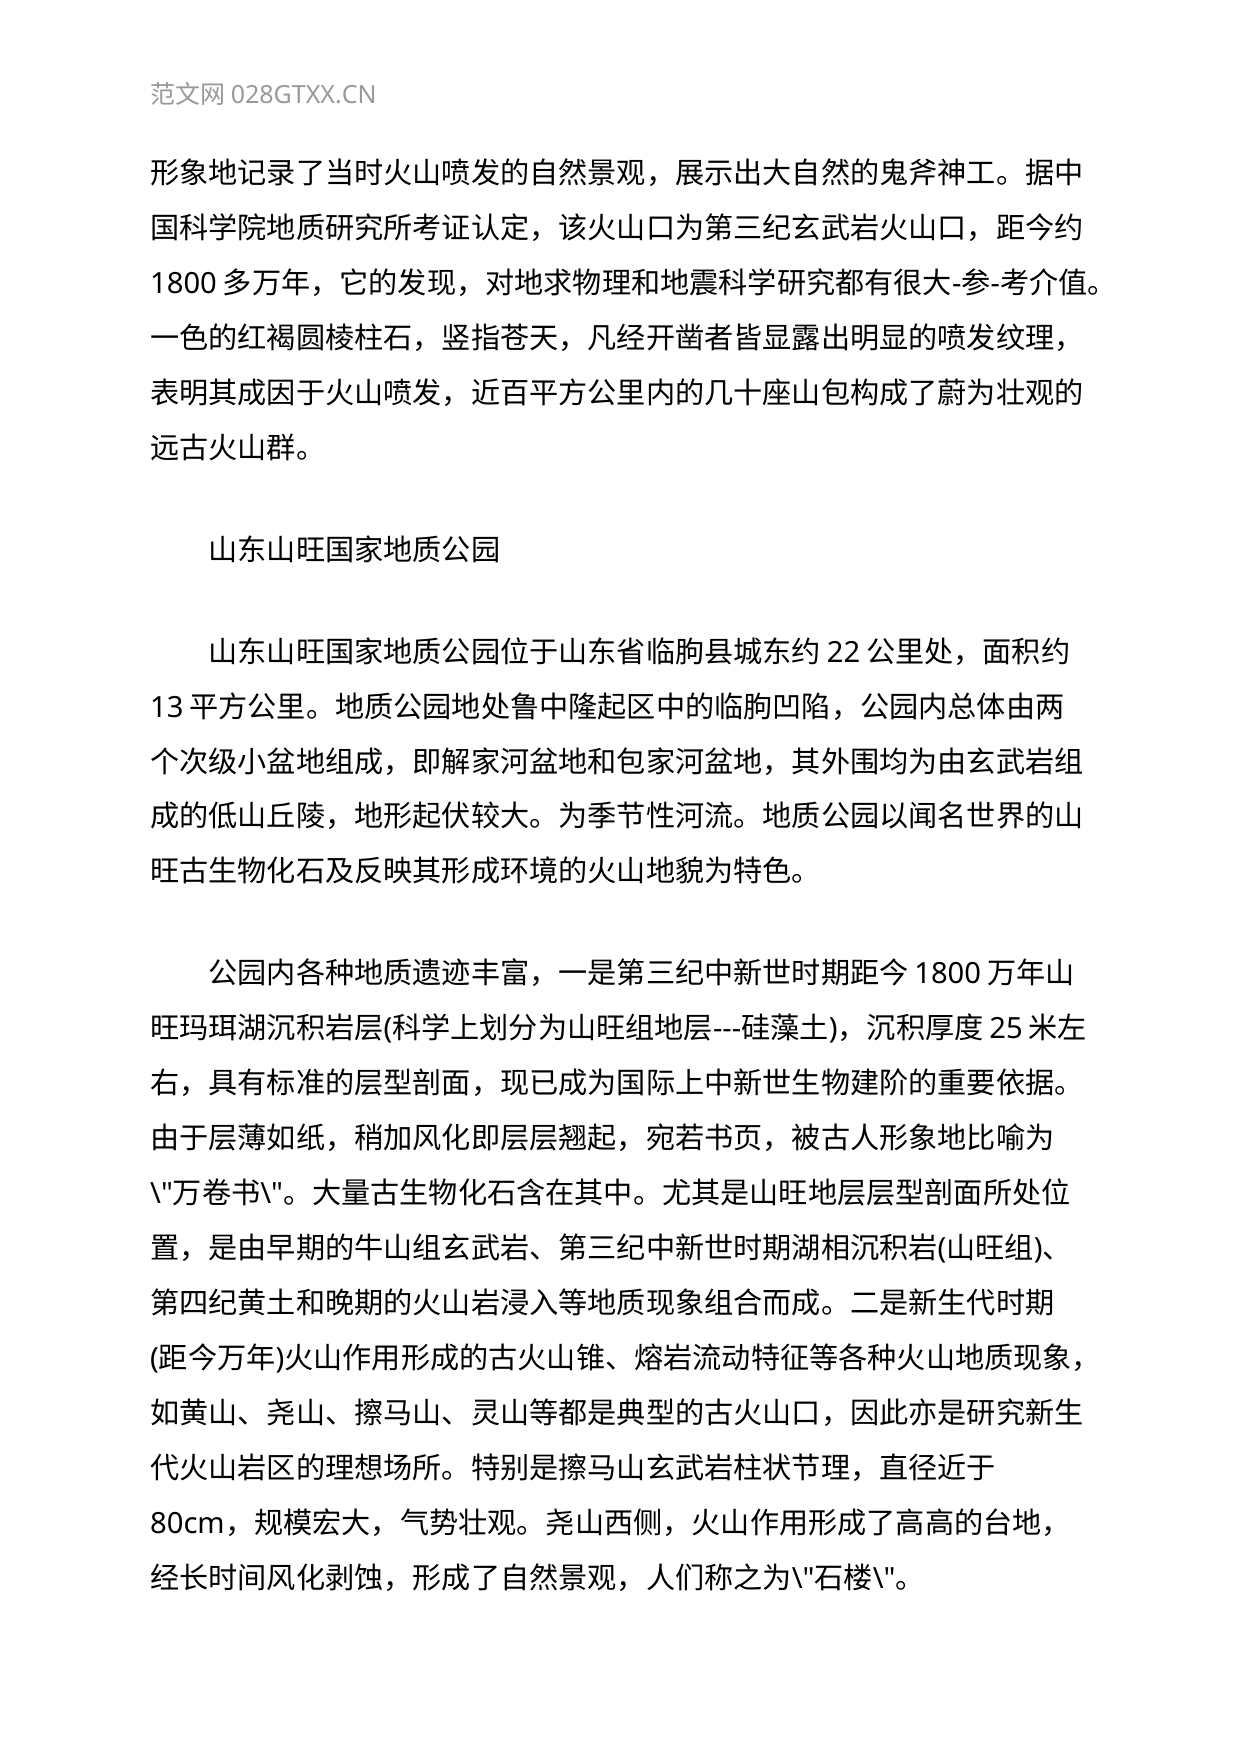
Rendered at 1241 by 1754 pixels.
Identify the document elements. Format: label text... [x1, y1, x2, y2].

text 公园内各种地质遗迹丰富，一是第三纪中新世时期距今1800万年山旺玛珥湖沉积岩层(科学上划分为山旺组地层---硅藻土)，沉积厚度25米左右，具有标准的层型剖面，现已成为国际上中新世生物建阶的重要依据。由于层薄如纸，稍加风化即层层翘起，宛若书页，被古人形象地比喻为\"万卷书\"。大量古生物化石含在其中。尤其是山旺地层层型剖面所处位置，是由早期的牛山组玄武岩、第三纪中新世时期湖相沉积岩(山旺组)、第四纪黄土和晚期的火山岩浸入等地质现象组合而成。二是新生代时期(距今万年)火山作用形成的古火山锥、熔岩流动特征等各种火山地质现象，如黄山、尧山、擦马山、灵山等都是典型的古火山口，因此亦是研究新生代火山岩区的理想场所。特别是擦马山玄武岩柱状节理，直径近于80cm，规模宏大，气势壮观。尧山西侧，火山作用形成了高高的台地，经长时间风化剥蚀，形成了自然景观，人们称之为\"石楼\"。 [150, 950, 1090, 1597]
text 山东山旺国家地质公园位于山东省临朐县城东约22公里处，面积约13平方公里。地质公园地处鲁中隆起区中的临朐凹陷，公园内总体由两个次级小盆地组成，即解家河盆地和包家河盆地，其外围均为由玄武岩组成的低山丘陵，地形起伏较大。为季节性河流。地质公园以闻名世界的山旺古生物化石及反映其形成环境的火山地貌为特色。 [150, 628, 1090, 890]
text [150, 150, 1090, 467]
text 山东山旺国家地质公园 [150, 526, 1090, 569]
